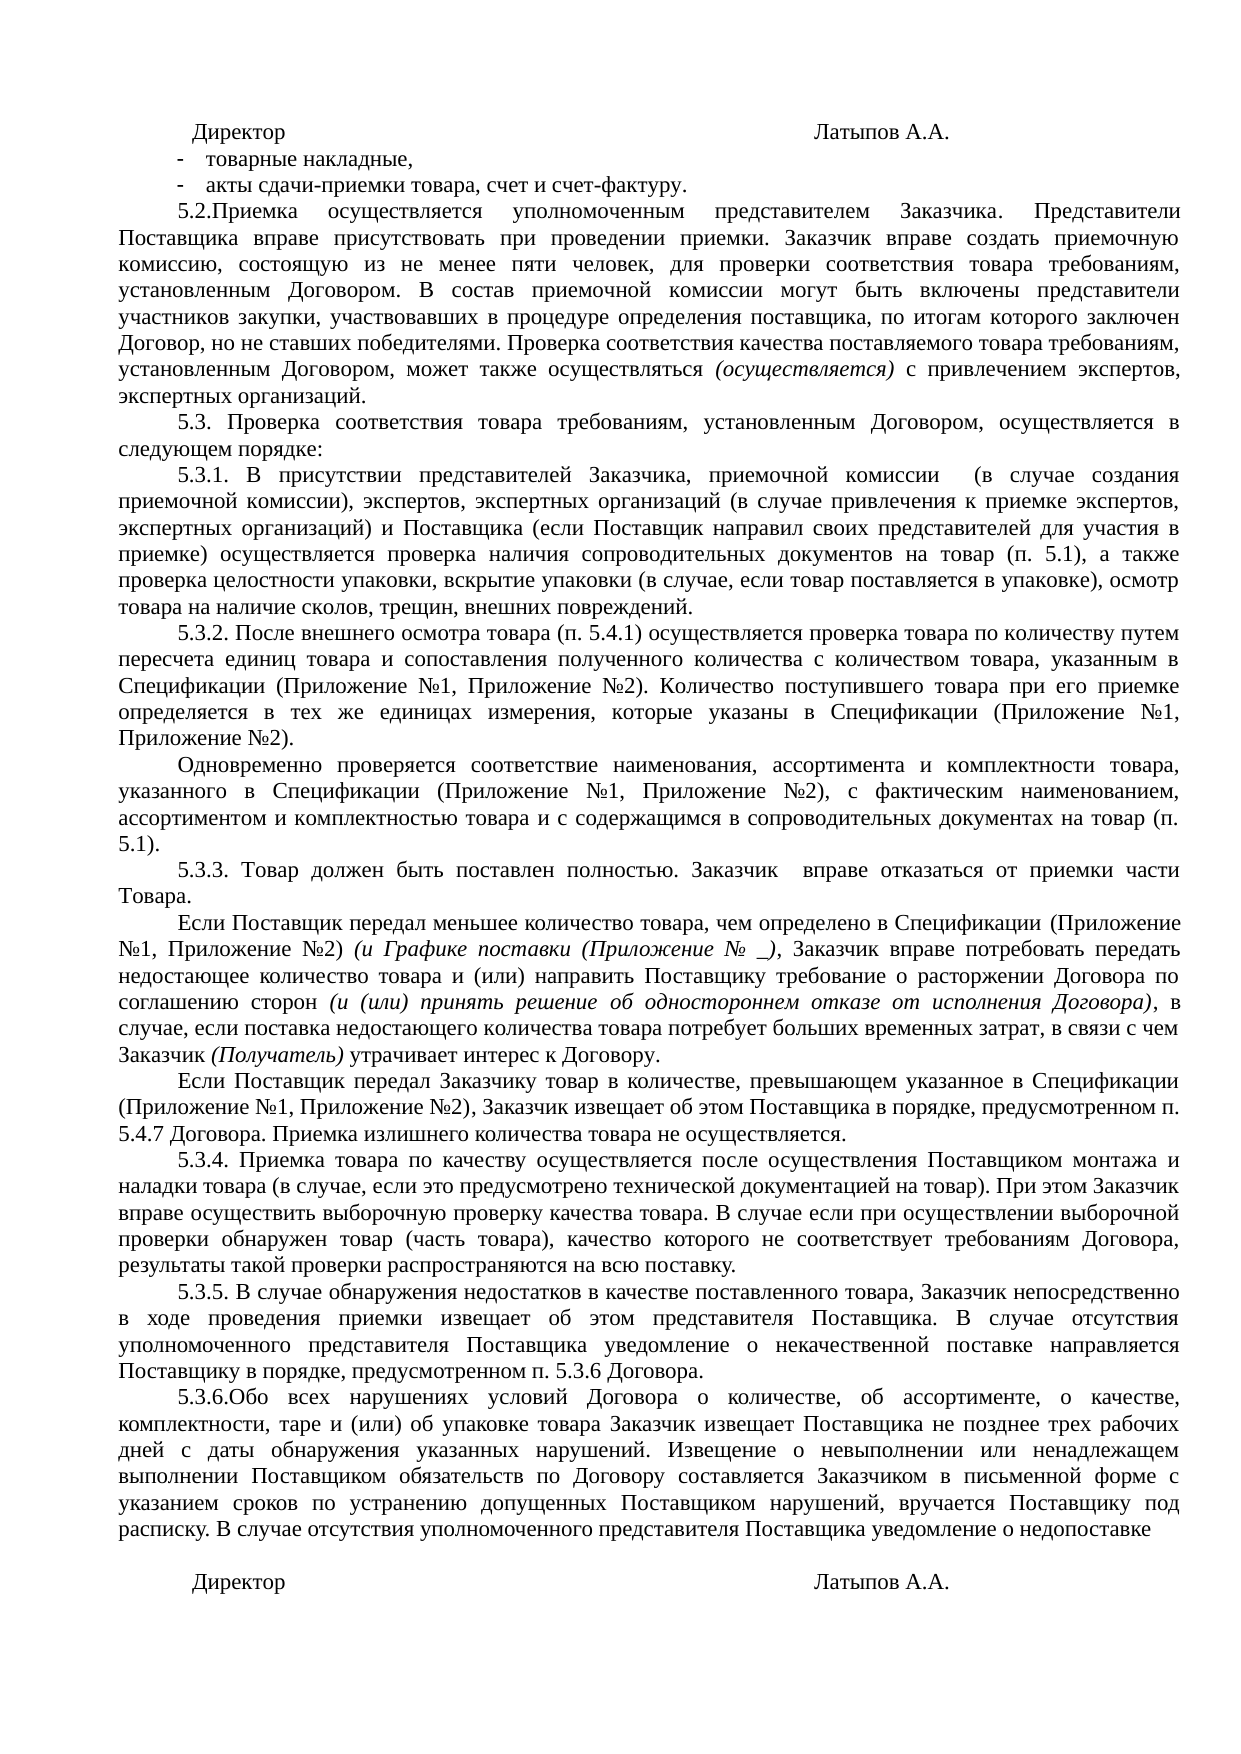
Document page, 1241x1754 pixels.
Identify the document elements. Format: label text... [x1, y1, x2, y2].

text 5.3.1. В присутствии представителей Заказчика, приемочной комиссии (в случае создания приемочной комиссии), экспертов, экспертных организаций (в случае привлечения к приемке экспертов, экспертных организаций) и Поставщика (если Поставщик направил своих представителей для участия в приемке) осуществляется проверка наличия сопроводительных документов на товар (п. 5.1), а также проверка целостности упаковки, вскрытие упаковки (в случае, если товар поставляется в упаковке), осмотр товара на наличие сколов, трещин, внешних повреждений. [118, 461, 1181, 619]
text Директор Латыпов А.А. [118, 1568, 1181, 1594]
text 5.3. Проверка соответствия товара требованиям, установленным Договором, осуществляется в следующем порядке: [118, 408, 1181, 461]
text 5.3.5. В случае обнаружения недостатков в качестве поставленного товара, Заказчик непосредственно в ходе проведения приемки извещает об этом представителя Поставщика. В случае отсутствия уполномоченного представителя Поставщика уведомление о некачественной поставке направляется Поставщику в порядке, предусмотренном п. 5.3.6 Договора. [118, 1278, 1181, 1383]
text 5.2.Приемка осуществляется уполномоченным представителем Заказчика. Представители Поставщика вправе присутствовать при проведении приемки. Заказчик вправе создать приемочную комиссию, состоящую из не менее пяти человек, для проверки соответствия товара требованиям, установленным Договором. В состав приемочной комиссии могут быть включены представители участников закупки, участвовавших в процедуре определения поставщика, по итогам которого заключен Договор, но не ставших победителями. Проверка соответствия качества поставляемого товара требованиям, установленным Договором, может также осуществляться (осуществляется) с привлечением экспертов, экспертных организаций. [118, 197, 1181, 408]
text 5.3.6.Обо всех нарушениях условий Договора о количестве, об ассортименте, о качестве, комплектности, таре и (или) об упаковке товара Заказчик извещает Поставщика не позднее трех рабочих дней с даты обнаружения указанных нарушений. Извещение о невыполнении или ненадлежащем выполнении Поставщиком обязательств по Договору составляется Заказчиком в письменной форме с указанием сроков по устранению допущенных Поставщиком нарушений, вручается Поставщику под расписку. В случае отсутствия уполномоченного представителя Поставщика уведомление о недопоставке [118, 1383, 1181, 1541]
text 5.3.2. После внешнего осмотра товара (п. 5.4.1) осуществляется проверка товара по количеству путем пересчета единиц товара и сопоставления полученного количества с количеством товара, указанным в Спецификации (Приложение №1, Приложение №2). Количество поступившего товара при его приемке определяется в тех же единицах измерения, которые указаны в Спецификации (Приложение №1, Приложение №2). [118, 619, 1181, 751]
text 5.3.4. Приемка товара по качеству осуществляется после осуществления Поставщиком монтажа и наладки товара (в случае, если это предусмотрено технической документацией на товар). При этом Заказчик вправе осуществить выборочную проверку качества товара. В случае если при осуществлении выборочной проверки обнаружен товар (часть товара), качество которого не соответствует требованиям Договора, результаты такой проверки распространяются на всю поставку. [118, 1146, 1181, 1278]
text Одновременно проверяется соответствие наименования, ассортимента и комплектности товара, указанного в Спецификации (Приложение №1, Приложение №2), с фактическим наименованием, ассортиментом и комплектностью товара и с содержащимся в сопроводительных документах на товар (п. 5.1). [118, 751, 1181, 856]
text Если Поставщик передал Заказчику товар в количестве, превышающем указанное в Спецификации (Приложение №1, Приложение №2), Заказчик извещает об этом Поставщика в порядке, предусмотренном п. 5.4.7 Договора. Приемка излишнего количества товара не осуществляется. [118, 1067, 1181, 1146]
list товарные накладные, [118, 144, 1181, 171]
text Если Поставщик передал меньшее количество товара, чем определено в Спецификации (Приложение №1, Приложение №2) (и Графике поставки (Приложение № _), Заказчик вправе потребовать передать недостающее количество товара и (или) направить Поставщику требование о расторжении Договора по соглашению сторон (и (или) принять решение об одностороннем отказе от исполнения Договора), в случае, если поставка недостающего количества товара потребует больших временных затрат, в связи с чем Заказчик (Получатель) утрачивает интерес к Договору. [118, 909, 1181, 1067]
text Директор Латыпов А.А. [118, 118, 1181, 144]
list акты сдачи-приемки товара, счет и счет-фактуру. [118, 171, 1181, 197]
text 5.3.3. Товар должен быть поставлен полностью. Заказчик вправе отказаться от приемки части Товара. [118, 856, 1181, 909]
